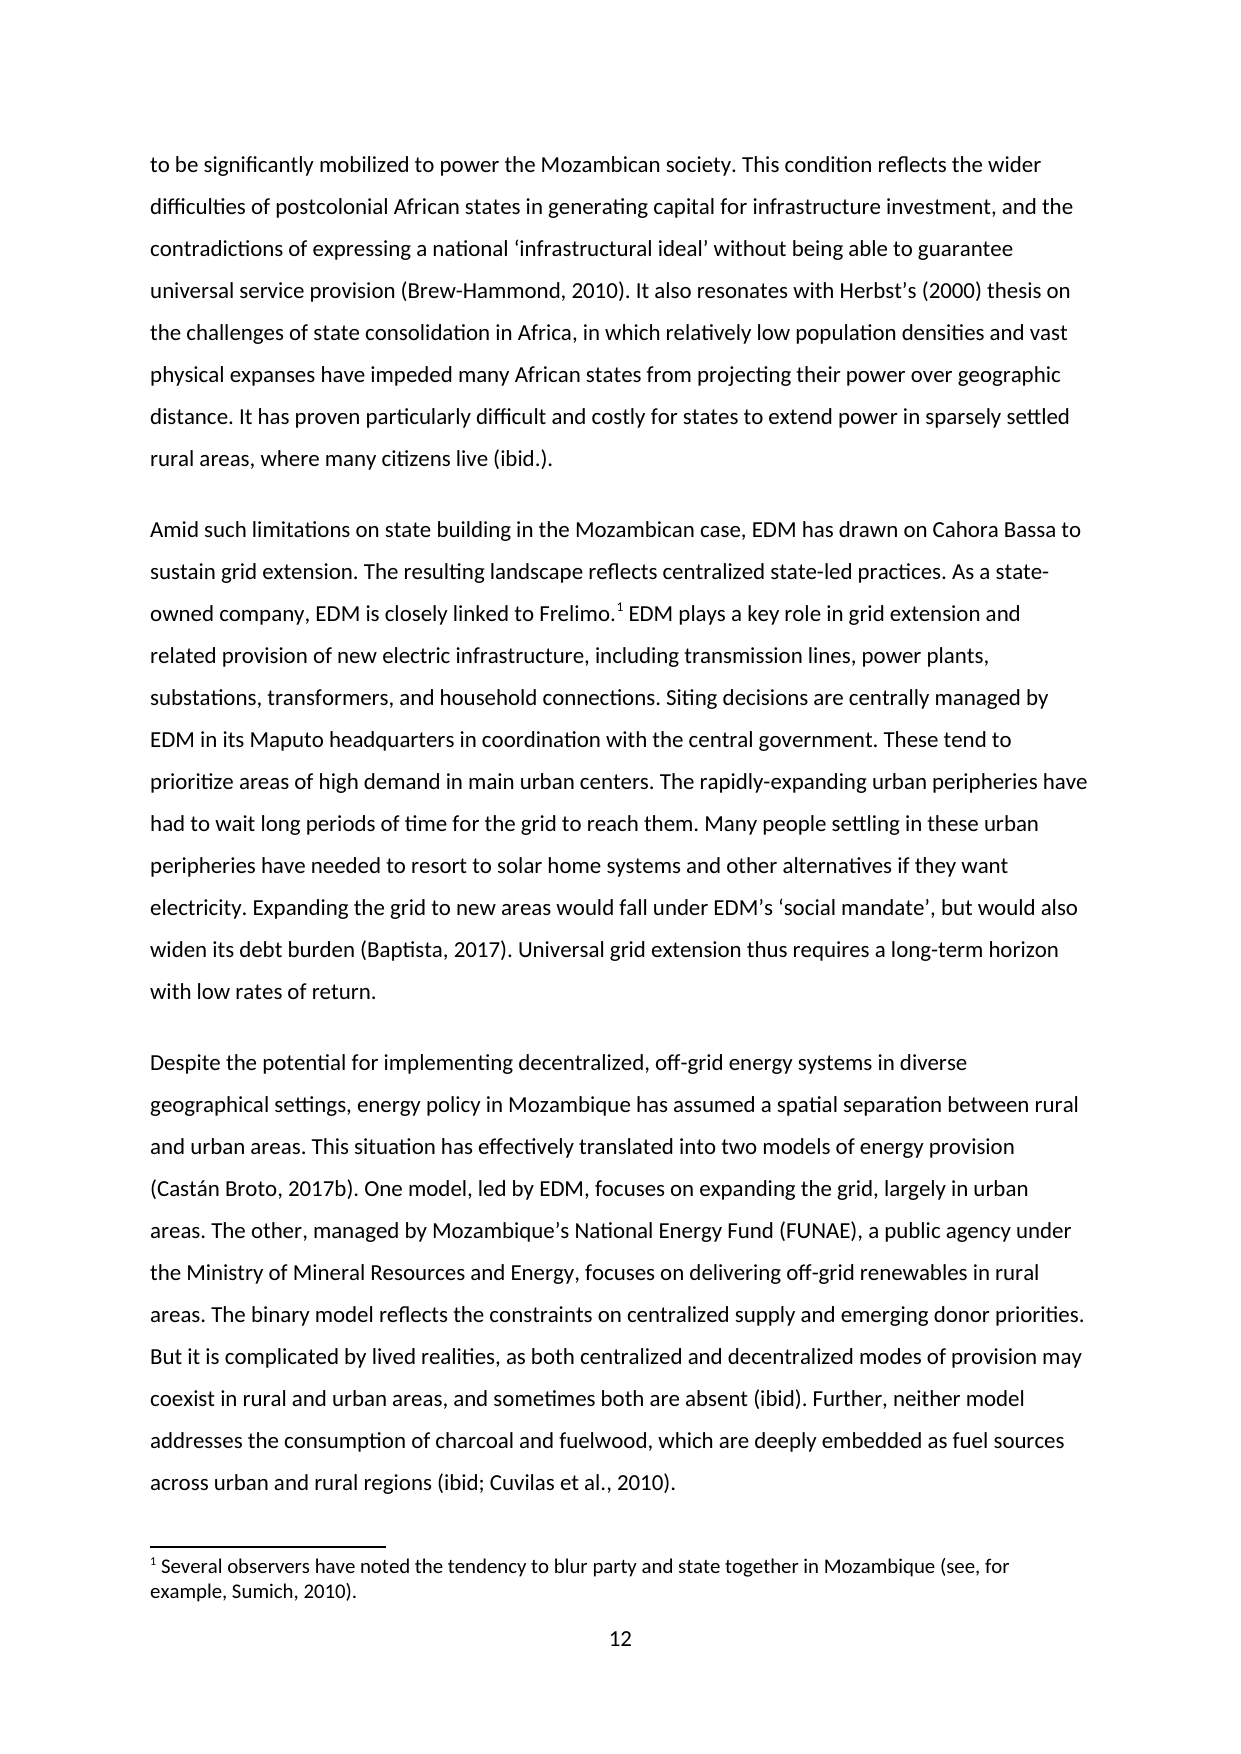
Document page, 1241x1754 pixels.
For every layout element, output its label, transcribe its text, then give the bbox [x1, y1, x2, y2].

text Amid such limitations on state building in the Mozambican case, EDM has drawn on Cahora Bassa to sustain grid extension. The resulting landscape reflects centralized state-led practices. As a state-owned company, EDM is closely linked to Frelimo. EDM plays a key role in grid extension and related provision of new electric infrastructure, including transmission lines, power plants, substations, transformers, and household connections. Siting decisions are centrally managed by EDM in its Maputo headquarters in coordination with the central government. These tend to prioritize areas of high demand in main urban centers. The rapidly-expanding urban peripheries have had to wait long periods of time for the grid to reach them. Many people settling in these urban peripheries have needed to resort to solar home systems and other alternatives if they want electricity. Expanding the grid to new areas would fall under EDM’s ‘social mandate’, but would also widen its debt burden (Baptista, 2017). Universal grid extension thus requires a long-term horizon with low rates of return. [150, 515, 1090, 1005]
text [150, 150, 1090, 472]
text Despite the potential for implementing decentralized, off-grid energy systems in diverse geographical settings, energy policy in Mozambique has assumed a spatial separation between rural and urban areas. This situation has effectively translated into two models of energy provision (Castán Broto, 2017b). One model, led by EDM, focuses on expanding the grid, largely in urban areas. The other, managed by Mozambique’s National Energy Fund (FUNAE), a public agency under the Ministry of Mineral Resources and Energy, focuses on delivering off-grid renewables in rural areas. The binary model reflects the constraints on centralized supply and emerging donor priorities. But it is complicated by lived realities, as both centralized and decentralized modes of provision may coexist in rural and urban areas, and sometimes both are absent (ibid). Further, neither model addresses the consumption of charcoal and fuelwood, which are deeply embedded as fuel sources across urban and rural regions (ibid; Cuvilas et al., 2010). [150, 1048, 1090, 1496]
